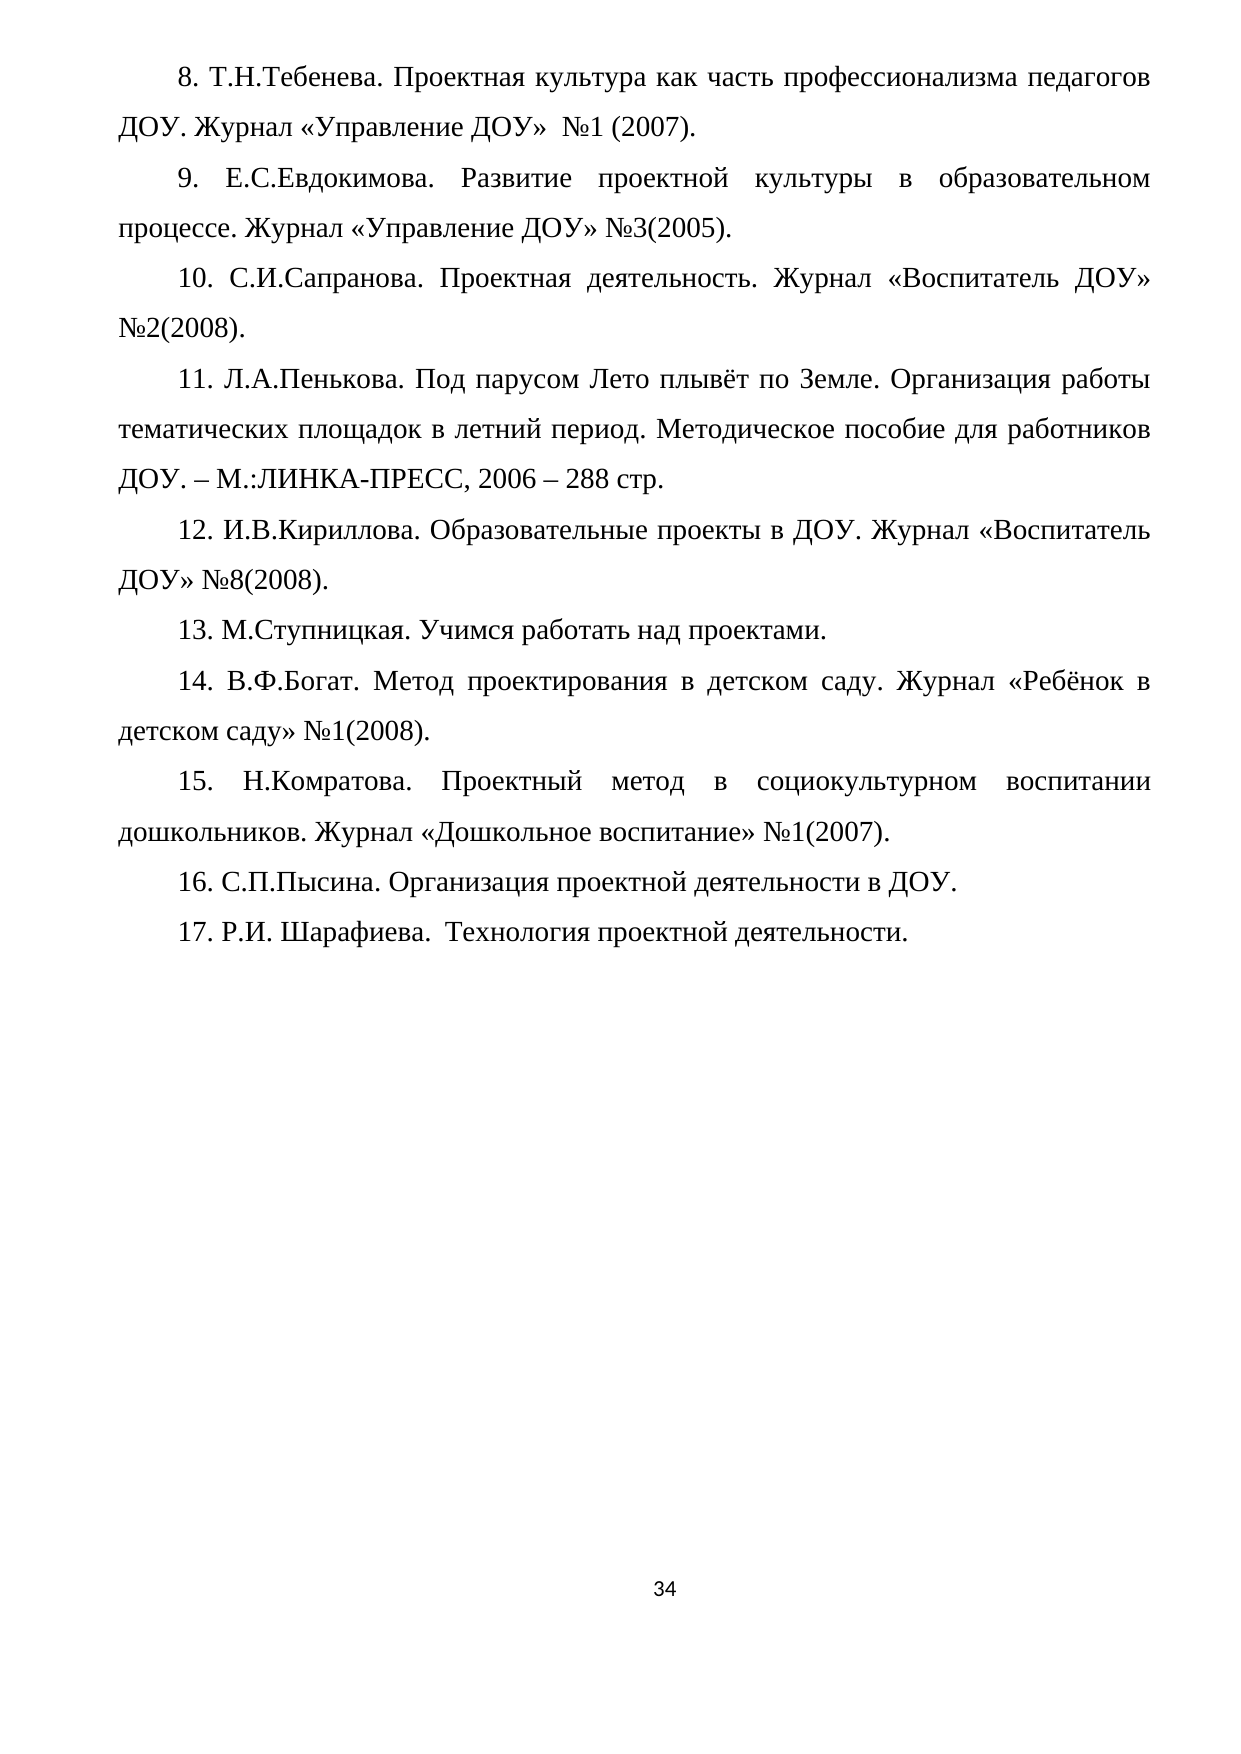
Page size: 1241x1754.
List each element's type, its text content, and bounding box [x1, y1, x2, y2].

text 11. Л.А.Пенькова. Под парусом Лето плывёт по Земле. Организация работы тематических площадок в летний период. Методическое пособие для работников ДОУ. – М.:ЛИНКА-ПРЕСС, 2006 – 288 стр. [118, 361, 1152, 495]
text 14. В.Ф.Богат. Метод проектирования в детском саду. Журнал «Ребёнок в детском саду» №1(2008). [118, 663, 1152, 747]
text 16. С.П.Пысина. Организация проектной деятельности в ДОУ. [118, 864, 1152, 898]
text 13. М.Ступницкая. Учимся работать над проектами. [118, 612, 1152, 646]
text 10. С.И.Сапранова. Проектная деятельность. Журнал «Воспитатель ДОУ» №2(2008). [118, 260, 1152, 344]
text 8. Т.Н.Тебенева. Проектная культура как часть профессионализма педагогов ДОУ. Журнал «Управление ДОУ» №1 (2007). [118, 59, 1152, 143]
text 15. Н.Комратова. Проектный метод в социокультурном воспитании дошкольников. Журнал «Дошкольное воспитание» №1(2007). [118, 763, 1152, 847]
text 17. Р.И. Шарафиева. Технология проектной деятельности. [118, 914, 1152, 948]
text 9. Е.С.Евдокимова. Развитие проектной культуры в образовательном процессе. Журнал «Управление ДОУ» №3(2005). [118, 160, 1152, 243]
text 12. И.В.Кириллова. Образовательные проекты в ДОУ. Журнал «Воспитатель ДОУ» №8(2008). [118, 512, 1152, 596]
